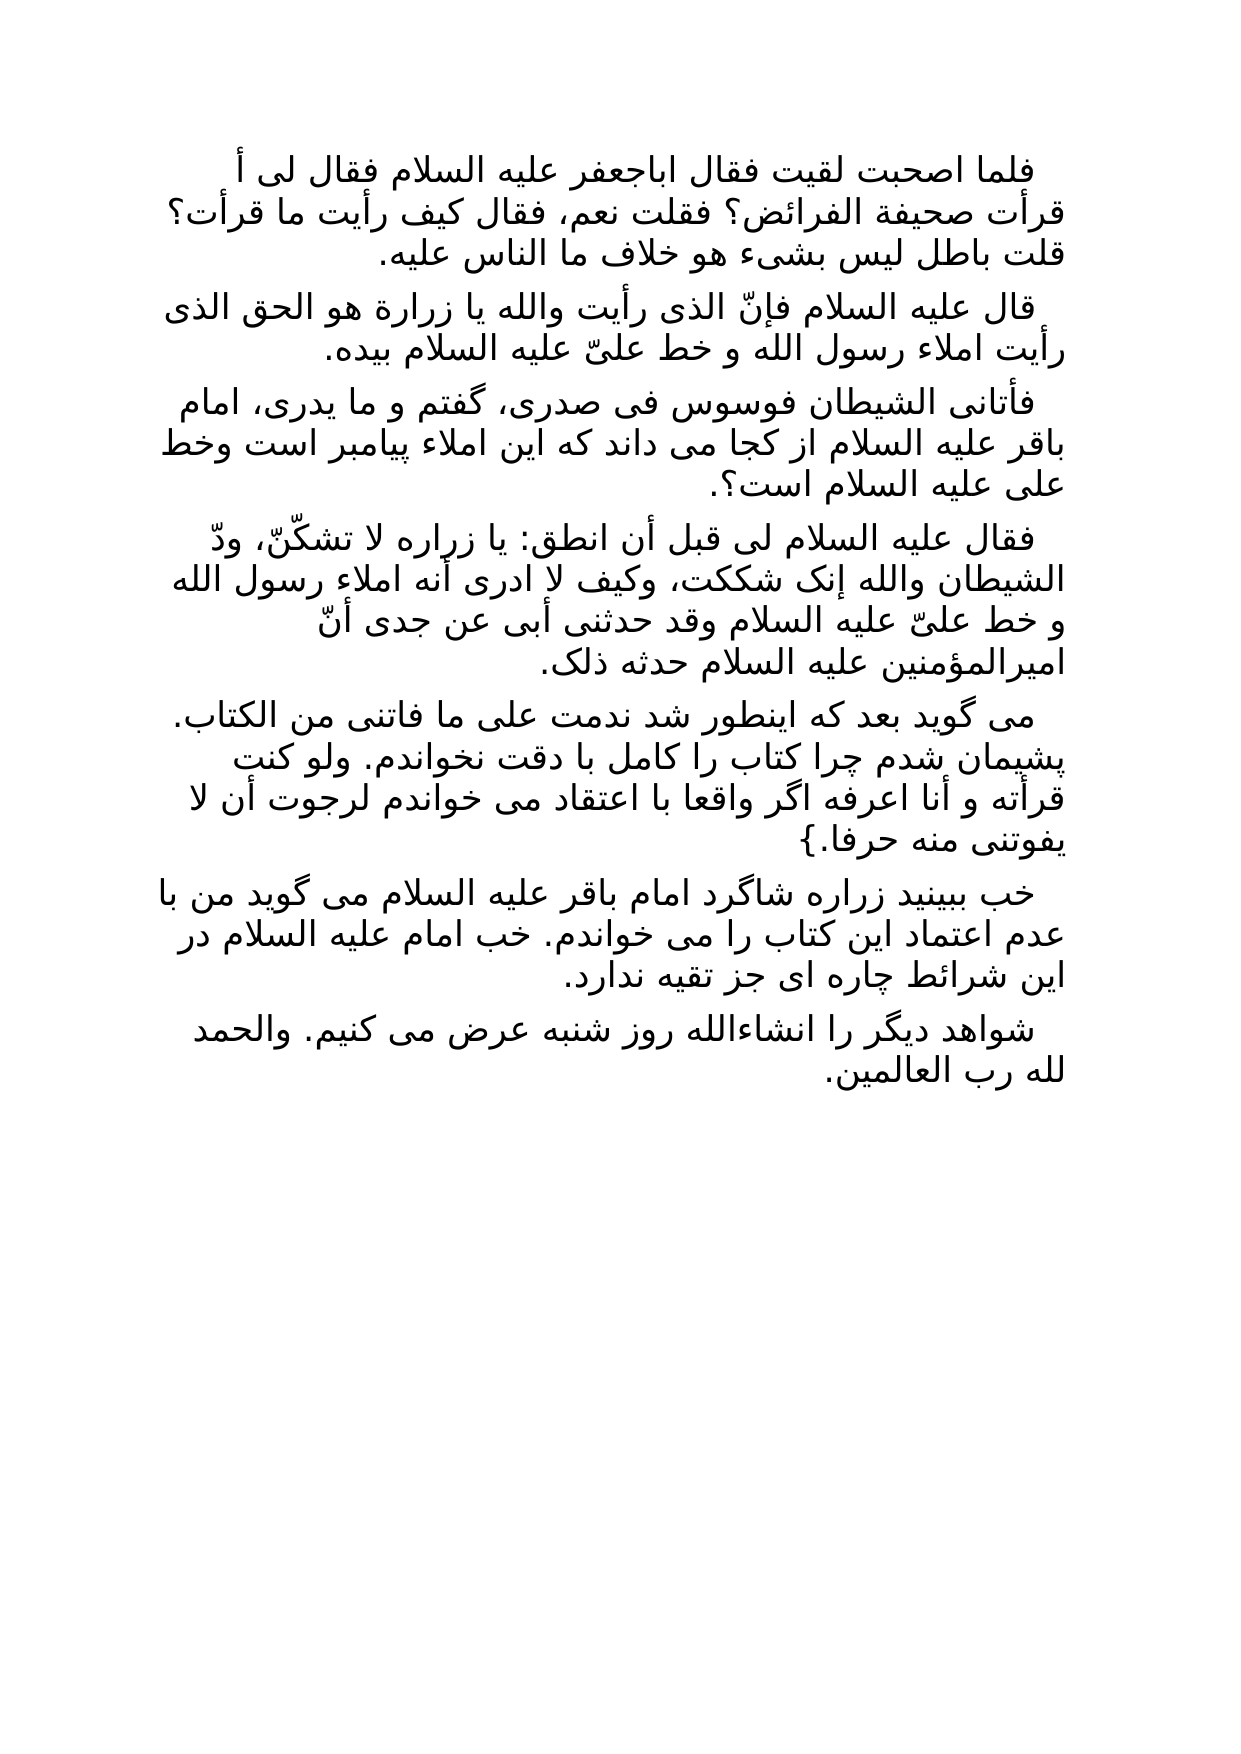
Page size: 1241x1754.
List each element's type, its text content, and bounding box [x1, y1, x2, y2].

text فلما اصحبت لقیت فقال اباجعفر علیه السلام فقال لی أ قرأت صحیفة الفرائض؟ فقلت نعم، فقال کیف رأیت ما قرأت؟ قلت باطل لیس بشیء هو خلاف ما الناس علیه. [150, 150, 1067, 274]
text فقال علیه السلام لی قبل أن انطق: یا زراره لا تشکّنّ، ودّ الشیطان والله إنک شککت، وکیف لا ادری أنه املاء رسول الله و خط علیّ علیه السلام وقد حدثنی أبی عن جدی أنّ امیرالمؤمنین علیه السلام حدثه ذلک. [150, 517, 1067, 682]
text قال علیه السلام فإنّ الذی رأیت والله یا زرارة هو الحق الذی رأیت املاء رسول الله و خط علیّ علیه السلام بیده. [150, 286, 1067, 369]
text فأتانی الشیطان فوسوس فی صدری، گفتم و ما یدری، امام باقر علیه السلام از کجا می داند که این املاء پیامبر است وخط علی علیه السلام است؟. [150, 381, 1067, 505]
text خب ببینید زراره شاگرد امام باقر علیه السلام می گوید من با عدم اعتماد این کتاب را می خواندم. خب امام علیه السلام در این شرائط چاره ای جز تقیه ندارد. [150, 872, 1067, 996]
text شواهد دیگر را انشاءالله روز شنبه عرض می کنیم. والحمد لله رب العالمین. [150, 1009, 1067, 1091]
text می گوید بعد که اینطور شد ندمت علی ما فاتنی من الکتاب. پشیمان شدم چرا کتاب را کامل با دقت نخواندم. ولو کنت قرأته و أنا اعرفه اگر واقعا با اعتقاد می خواندم لرجوت أن لا یفوتنی منه حرفا.} [150, 695, 1067, 860]
